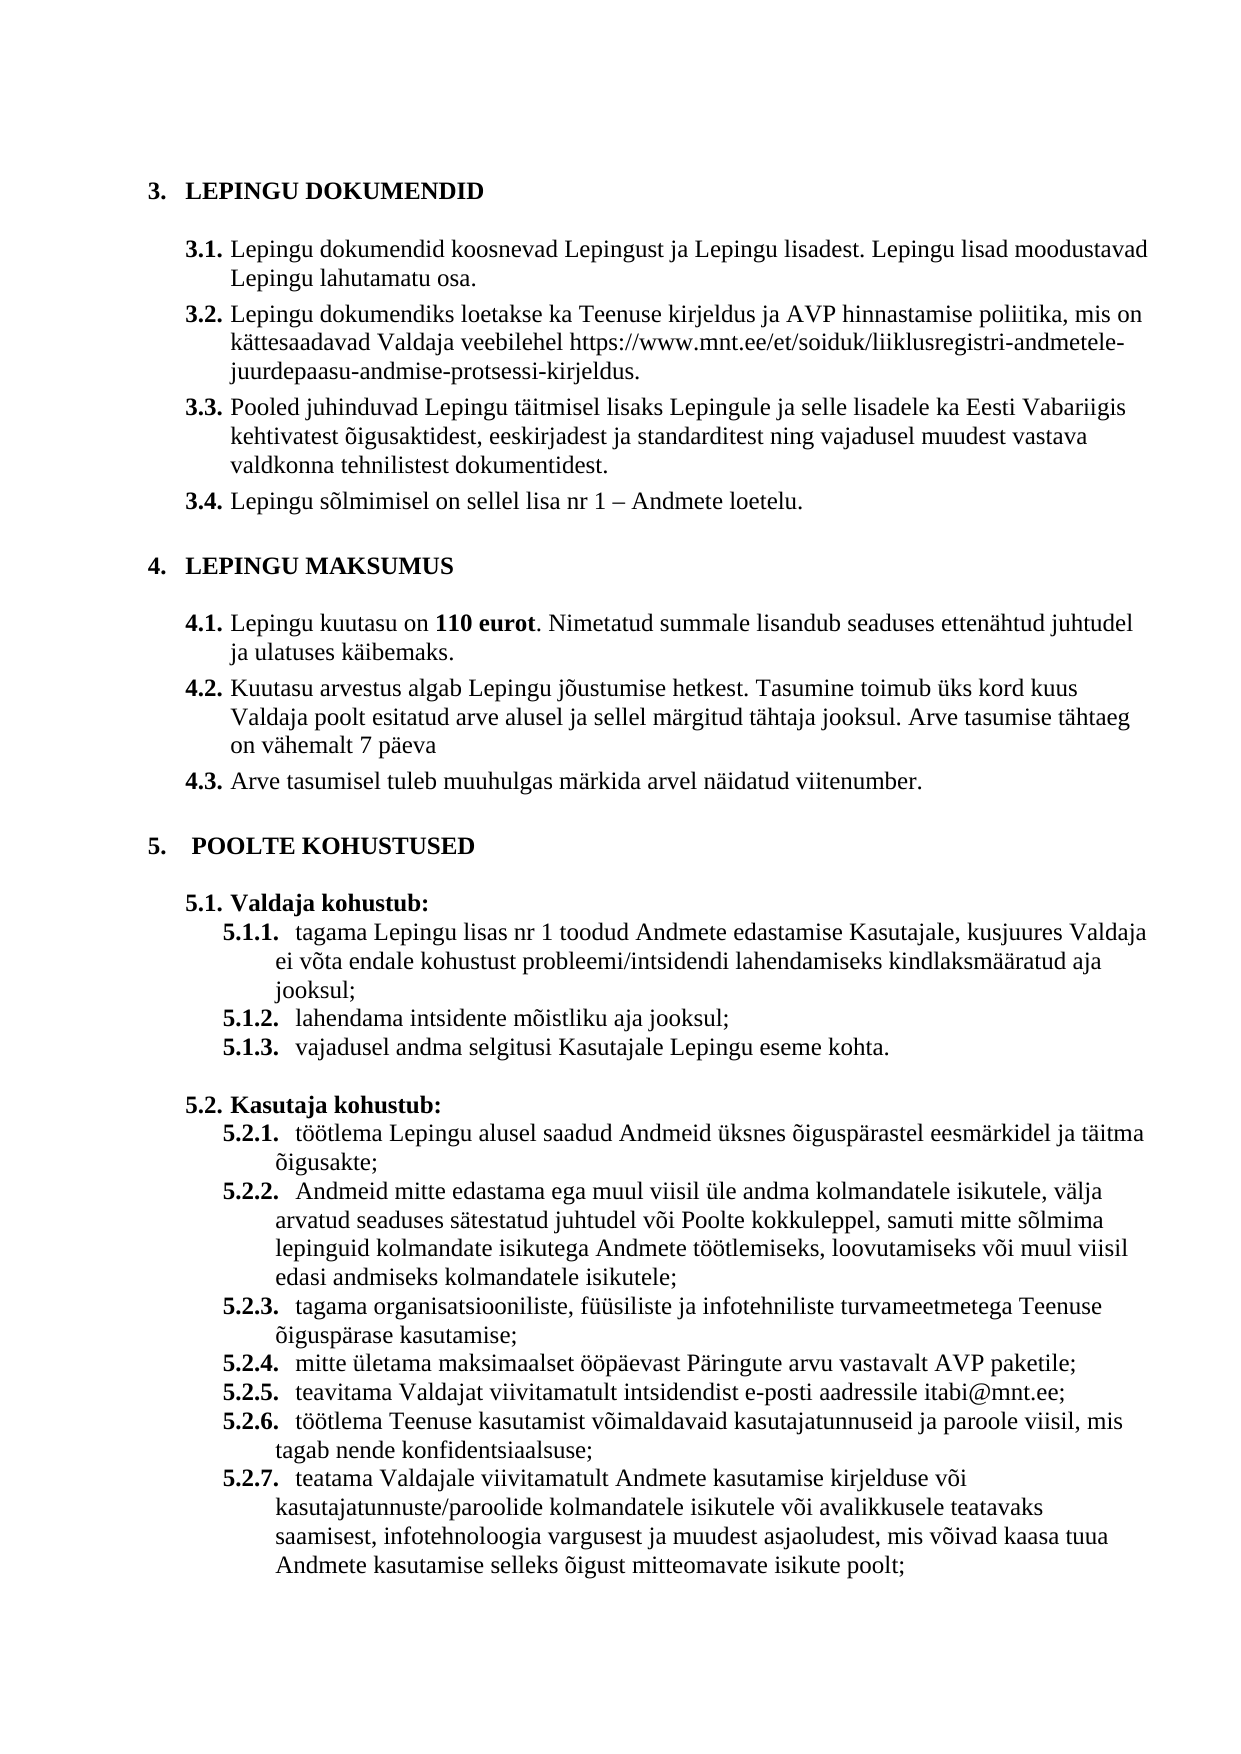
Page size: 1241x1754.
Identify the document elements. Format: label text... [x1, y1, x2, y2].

list Kasutaja kohustub: [185, 1090, 1152, 1118]
list tagama organisatsiooniliste, füüsiliste ja infotehniliste turvameetmetega Teenuse õiguspärase kasutamise; [223, 1291, 1152, 1348]
list POOLTE KOHUSTUSED [148, 831, 1152, 860]
list teatama Valdajale viivitamatult Andmete kasutamise kirjelduse või kasutajatunnuste/paroolide kolmandatele isikutele või avalikkusele teatavaks saamisest, infotehnoloogia vargusest ja muudest asjaoludest, mis võivad kaasa tuua Andmete kasutamise selleks õigust mitteomavate isikute poolt; [223, 1463, 1152, 1578]
list Kuutasu arvestus algab Lepingu jõustumise hetkest. Tasumine toimub üks kord kuus Valdaja poolt esitatud arve alusel ja sellel märgitud tähtaja jooksul. Arve tasumise tähtaeg on vähemalt 7 päeva [185, 673, 1152, 759]
list Lepingu dokumendid koosnevad Lepingust ja Lepingu lisadest. Lepingu lisad moodustavad Lepingu lahutamatu osa. [185, 234, 1152, 291]
list vajadusel andma selgitusi Kasutajale Lepingu eseme kohta. [223, 1032, 1152, 1061]
list Andmeid mitte edastama ega muul viisil üle andma kolmandatele isikutele, välja arvatud seaduses sätestatud juhtudel või Poolte kokkuleppel, samuti mitte sõlmima lepinguid kolmandate isikutega Andmete töötlemiseks, loovutamiseks või muul viisil edasi andmiseks kolmandatele isikutele; [223, 1176, 1152, 1291]
list Arve tasumisel tuleb muuhulgas märkida arvel näidatud viitenumber. [185, 766, 1152, 795]
list Lepingu sõlmimisel on sellel lisa nr 1 – Andmete loetelu. [185, 486, 1152, 515]
list Valdaja kohustub: [185, 888, 1152, 917]
list LEPINGU DOKUMENDID [148, 176, 1152, 205]
list lahendama intsidente mõistliku aja jooksul; [223, 1003, 1152, 1032]
list LEPINGU MAKSUMUS [148, 551, 1152, 580]
list Pooled juhinduvad Lepingu täitmisel lisaks Lepingule ja selle lisadele ka Eesti Vabariigis kehtivatest õigusaktidest, eeskirjadest ja standarditest ning vajadusel muudest vastava valdkonna tehnilistest dokumentidest. [185, 392, 1152, 479]
list teavitama Valdajat viivitamatult intsidendist e-posti aadressile itabi@mnt.ee; [223, 1377, 1152, 1406]
list töötlema Lepingu alusel saadud Andmeid üksnes õiguspärastel eesmärkidel ja täitma õigusakte; [223, 1118, 1152, 1176]
list töötlema Teenuse kasutamist võimaldavaid kasutajatunnuseid ja paroole viisil, mis tagab nende konfidentsiaalsuse; [223, 1406, 1152, 1463]
list tagama Lepingu lisas nr 1 toodud Andmete edastamise Kasutajale, kusjuures Valdaja ei võta endale kohustust probleemi/intsidendi lahendamiseks kindlaksmääratud aja jooksul; [223, 917, 1152, 1003]
list mitte ületama maksimaalset ööpäevast Päringute arvu vastavalt AVP paketile; [223, 1348, 1152, 1377]
list Lepingu dokumendiks loetakse ka Teenuse kirjeldus ja AVP hinnastamise poliitika, mis on kättesaadavad Valdaja veebilehel https://www.mnt.ee/et/soiduk/liiklusregistri-andmetele-juurdepaasu-andmise-protsessi-kirjeldus. [185, 299, 1152, 385]
list Lepingu kuutasu on 110 eurot. Nimetatud summale lisandub seaduses ettenähtud juhtudel ja ulatuses käibemaks. [185, 608, 1152, 666]
